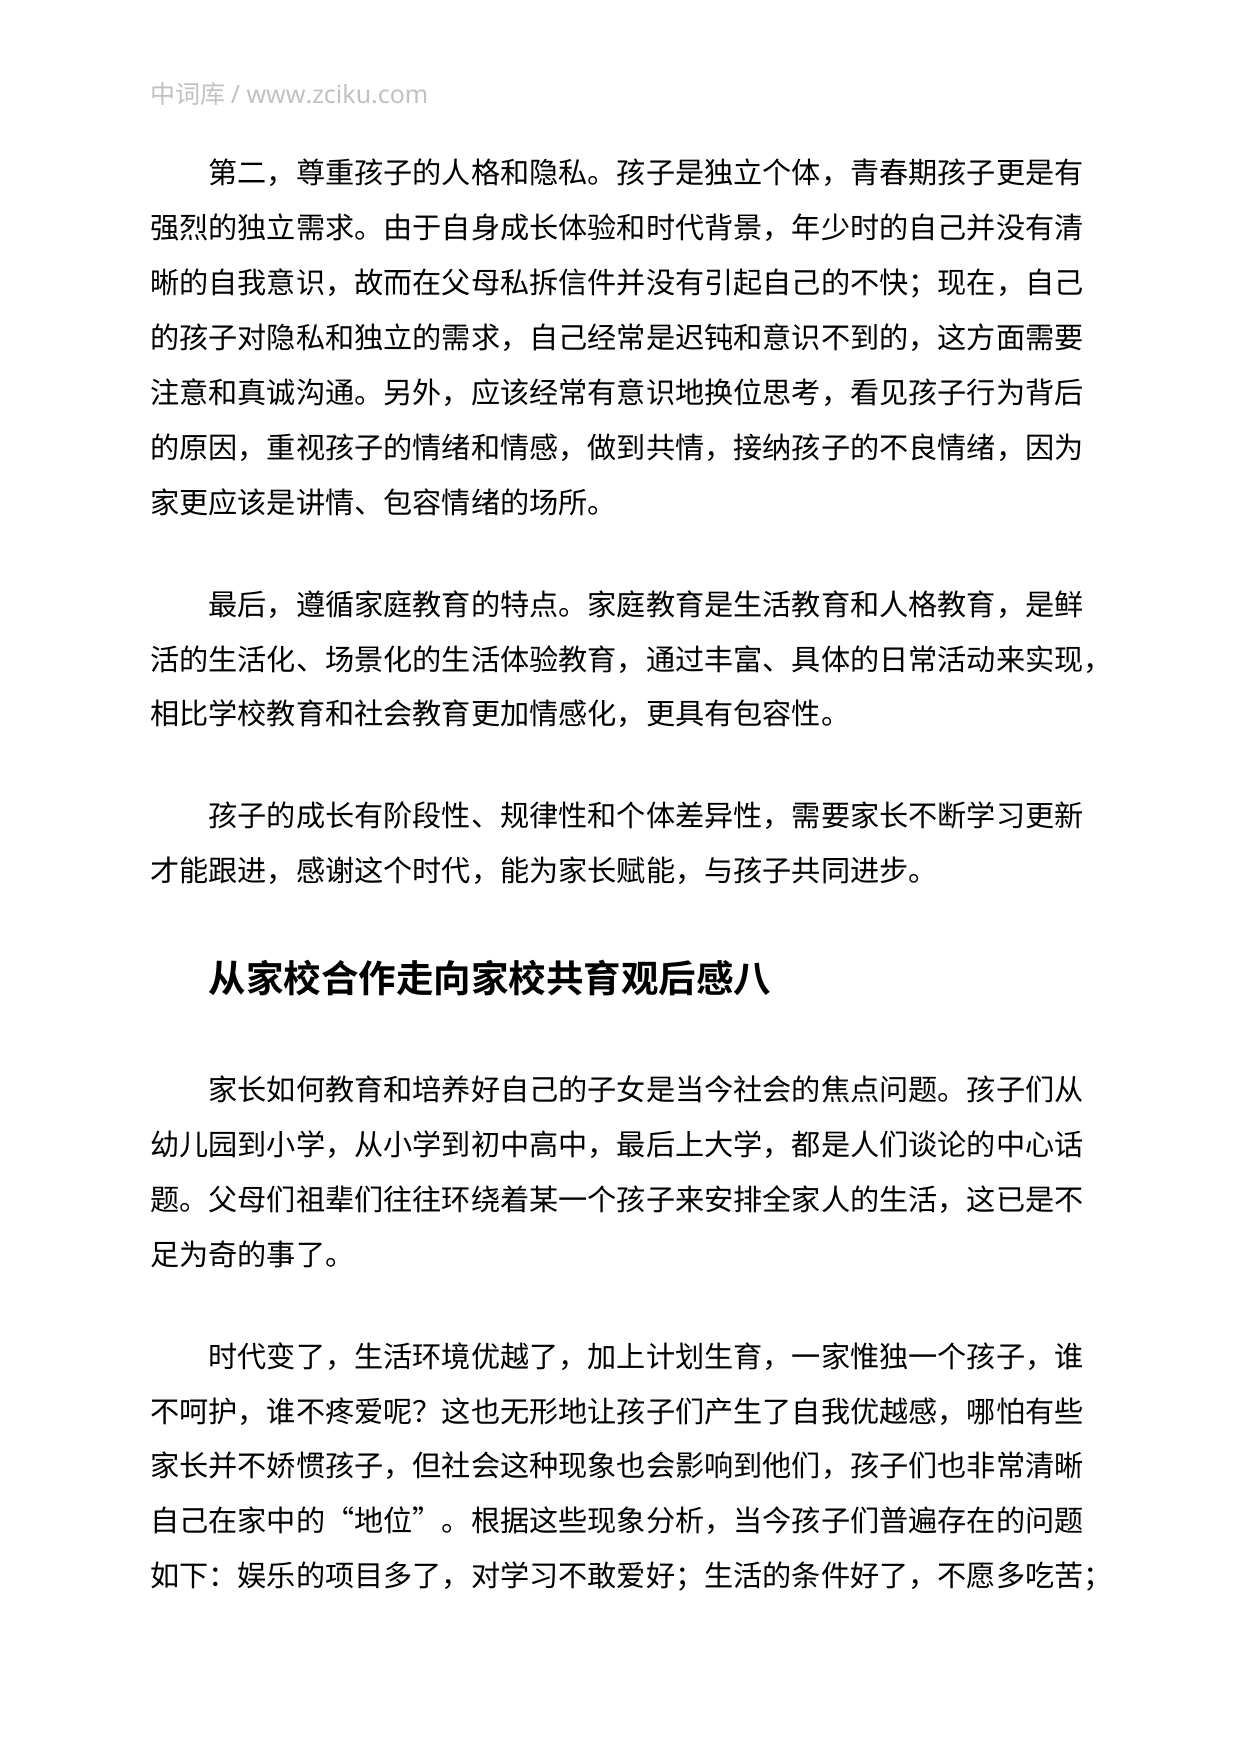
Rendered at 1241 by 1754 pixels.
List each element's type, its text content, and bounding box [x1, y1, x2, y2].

text 孩子的成长有阶段性、规律性和个体差异性，需要家长不断学习更新才能跟进，感谢这个时代，能为家长赋能，与孩子共同进步。 [150, 793, 1090, 890]
text 家长如何教育和培养好自己的子女是当今社会的焦点问题。孩子们从幼儿园到小学，从小学到初中高中，最后上大学，都是人们谈论的中心话题。父母们祖辈们往往环绕着某一个孩子来安排全家人的生活，这已是不足为奇的事了。 [150, 1067, 1090, 1274]
text 从家校合作走向家校共育观后感八 [150, 949, 1090, 1004]
text 第二，尊重孩子的人格和隐私。孩子是独立个体，青春期孩子更是有强烈的独立需求。由于自身成长体验和时代背景，年少时的自己并没有清晰的自我意识，故而在父母私拆信件并没有引起自己的不快；现在，自己的孩子对隐私和独立的需求，自己经常是迟钝和意识不到的，这方面需要注意和真诚沟通。另外，应该经常有意识地换位思考，看见孩子行为背后的原因，重视孩子的情绪和情感，做到共情，接纳孩子的不良情绪，因为家更应该是讲情、包容情绪的场所。 [150, 150, 1090, 522]
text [150, 1333, 1090, 1595]
text 最后，遵循家庭教育的特点。家庭教育是生活教育和人格教育，是鲜活的生活化、场景化的生活体验教育，通过丰富、具体的日常活动来实现，相比学校教育和社会教育更加情感化，更具有包容性。 [150, 581, 1090, 733]
